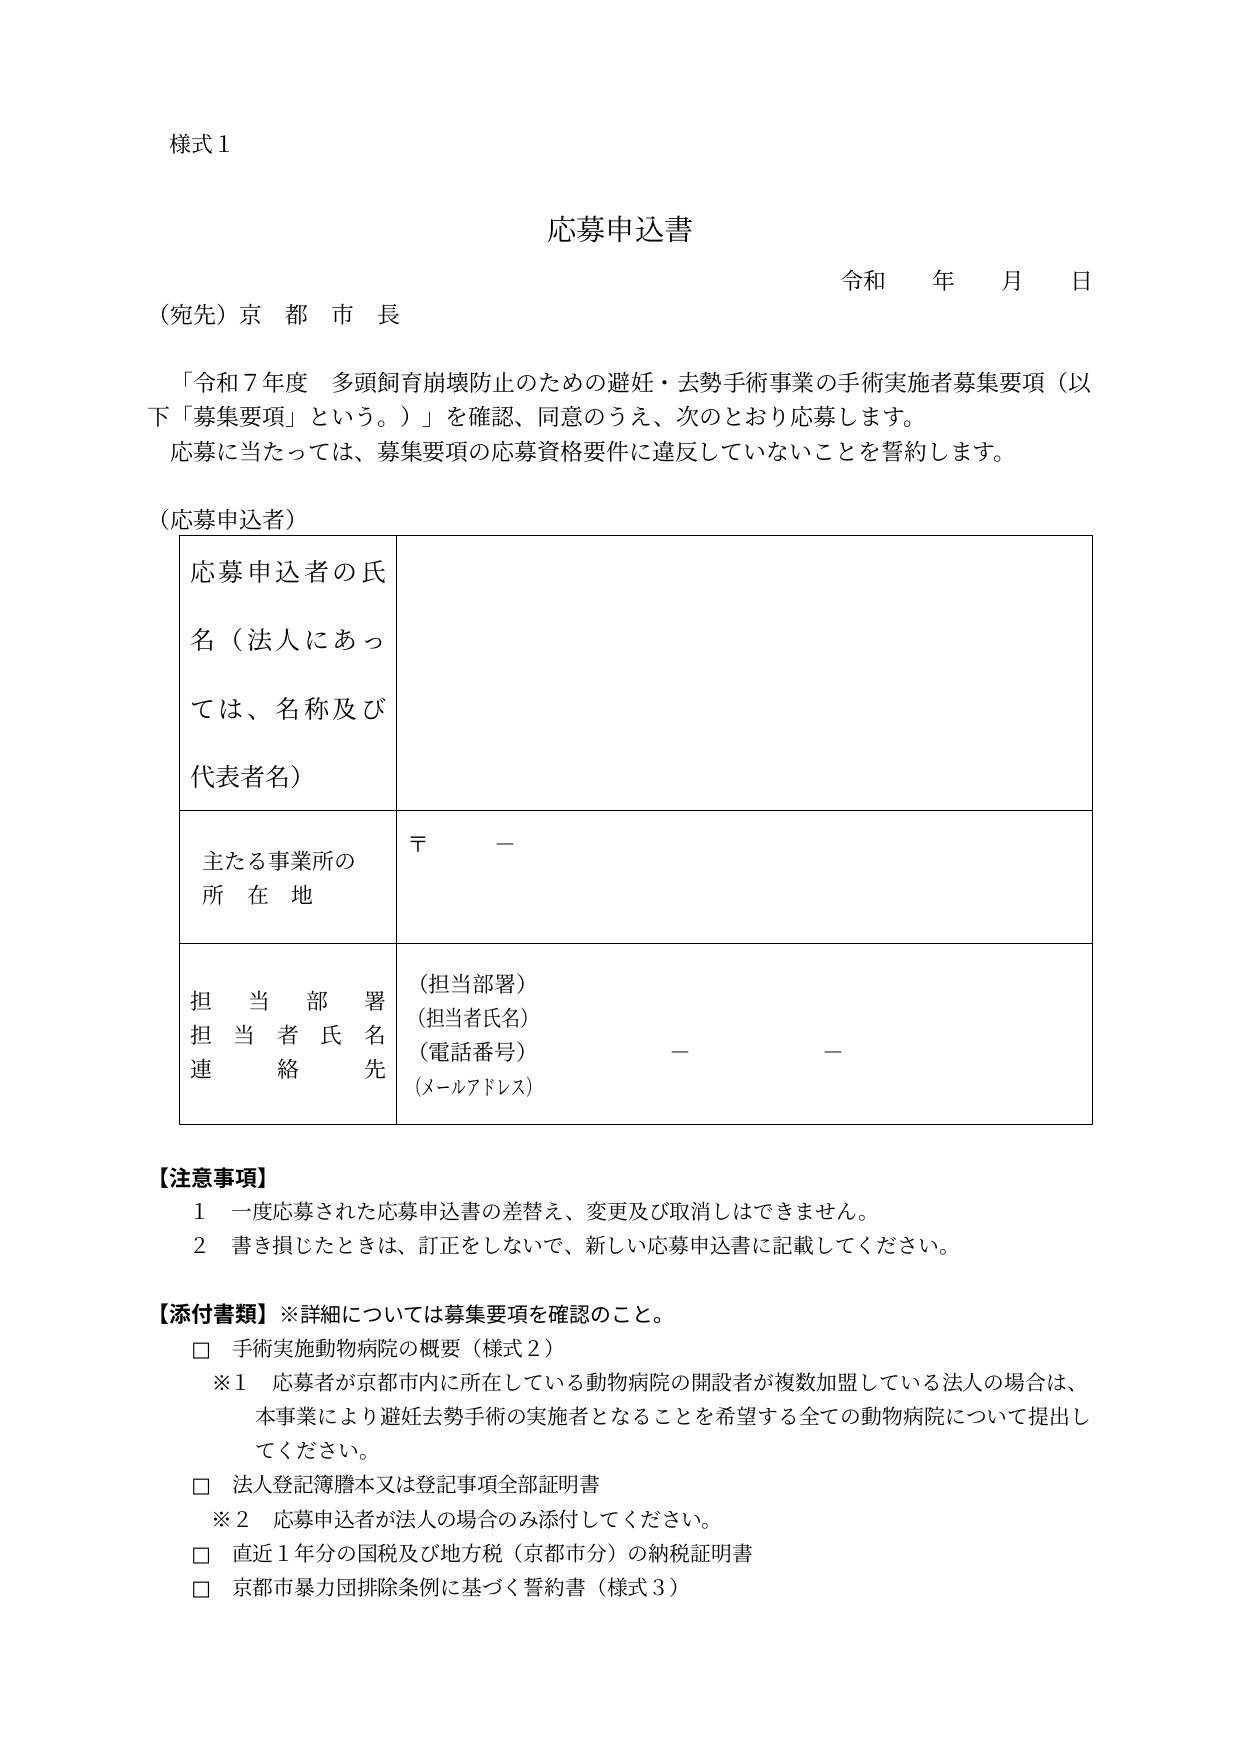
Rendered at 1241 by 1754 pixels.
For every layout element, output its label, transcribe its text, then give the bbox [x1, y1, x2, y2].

text 「令和７年度 多頭飼育崩壊防止のための避妊・去勢手術事業の手術実施者募集要項（以下「募集要項」という。）」を確認、同意のうえ、次のとおり応募します。 [148, 364, 1092, 433]
table_cell 主たる事業所の 所在地 [180, 811, 396, 943]
text 【注意事項】 [148, 1159, 1092, 1193]
table_cell （担当部署） （担当者氏名） （電話番号） － － （メールアドレス） [397, 944, 1092, 1124]
table_header 応募申込者の氏名（法人にあっては、名称及び代表者名） [180, 536, 396, 810]
table_cell 〒 － [397, 811, 1092, 943]
text ※１ 応募者が京都市内に所在している動物病院の開設者が複数加盟している法人の場合は、本事業により避妊去勢手術の実施者となることを希望する全ての動物病院について提出してください。 [213, 1364, 1092, 1467]
text □ 京都市暴力団排除条例に基づく誓約書（様式３） [191, 1569, 1092, 1603]
text □ 手術実施動物病院の概要（様式２） [191, 1330, 1092, 1364]
text □ 法人登記簿謄本又は登記事項全部証明書 [191, 1467, 1092, 1501]
text 【添付書類】※詳細については募集要項を確認のこと。 [148, 1296, 1092, 1330]
text ２ 書き損じたときは、訂正をしないで、新しい応募申込書に記載してください。 [148, 1228, 1092, 1262]
text 様式１ [148, 125, 1022, 159]
table_header [397, 536, 1092, 810]
text 令和 年 月 日 [148, 262, 1092, 296]
text １ 一度応募された応募申込書の差替え、変更及び取消しはできません。 [148, 1193, 1092, 1228]
text ※２ 応募申込者が法人の場合のみ添付してください。 [191, 1501, 1092, 1535]
text □ 直近１年分の国税及び地方税（京都市分）の納税証明書 [191, 1535, 1092, 1569]
table_cell 担当部署 担当者氏名 連絡先 [180, 944, 396, 1124]
text 応募申込書 [148, 194, 1092, 262]
text 応募に当たっては、募集要項の応募資格要件に違反していないことを誓約します。 [148, 433, 1092, 467]
text （応募申込者） [148, 501, 1092, 535]
text （宛先）京 都 市 長 [148, 296, 1092, 330]
